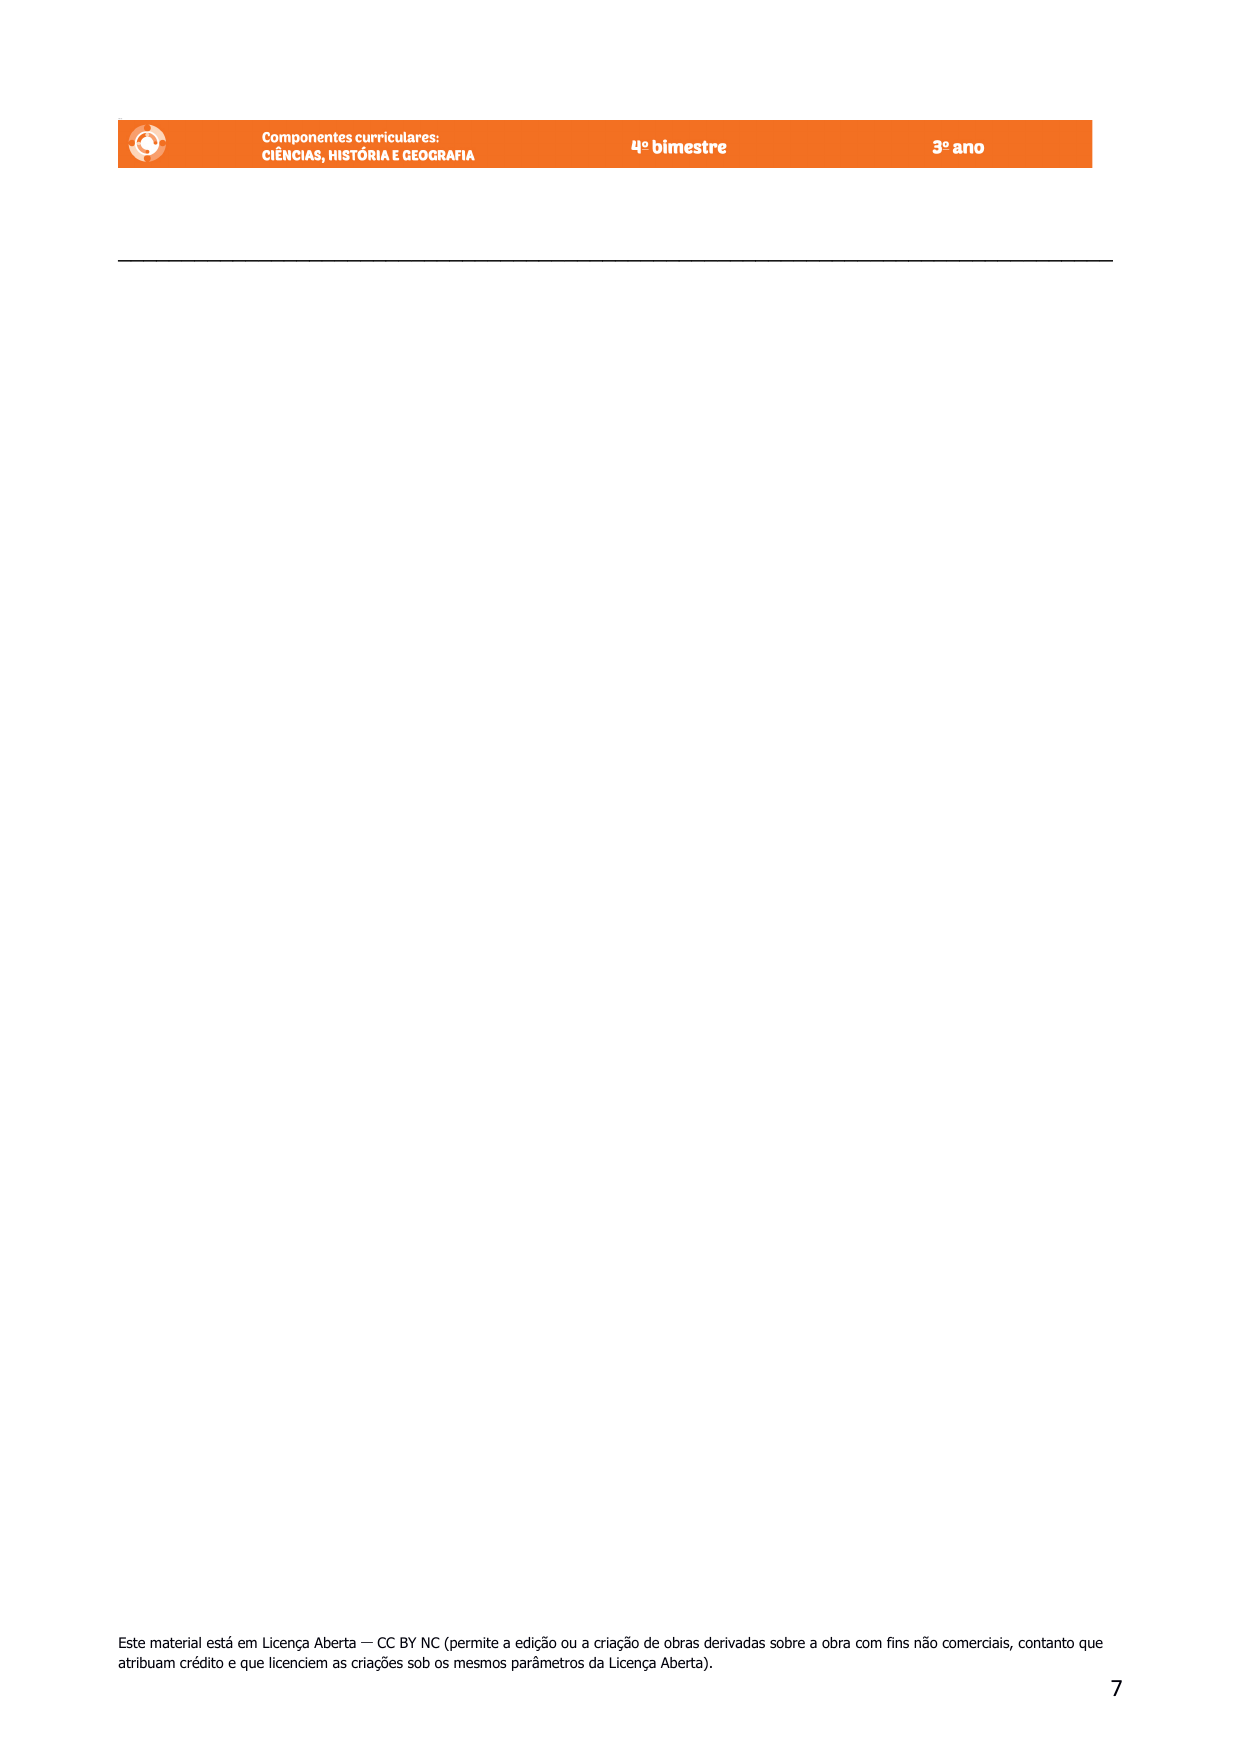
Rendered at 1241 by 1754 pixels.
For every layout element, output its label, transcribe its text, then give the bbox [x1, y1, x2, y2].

picture [118, 120, 1093, 168]
text ______________________________________________________________________________ [118, 236, 1122, 263]
